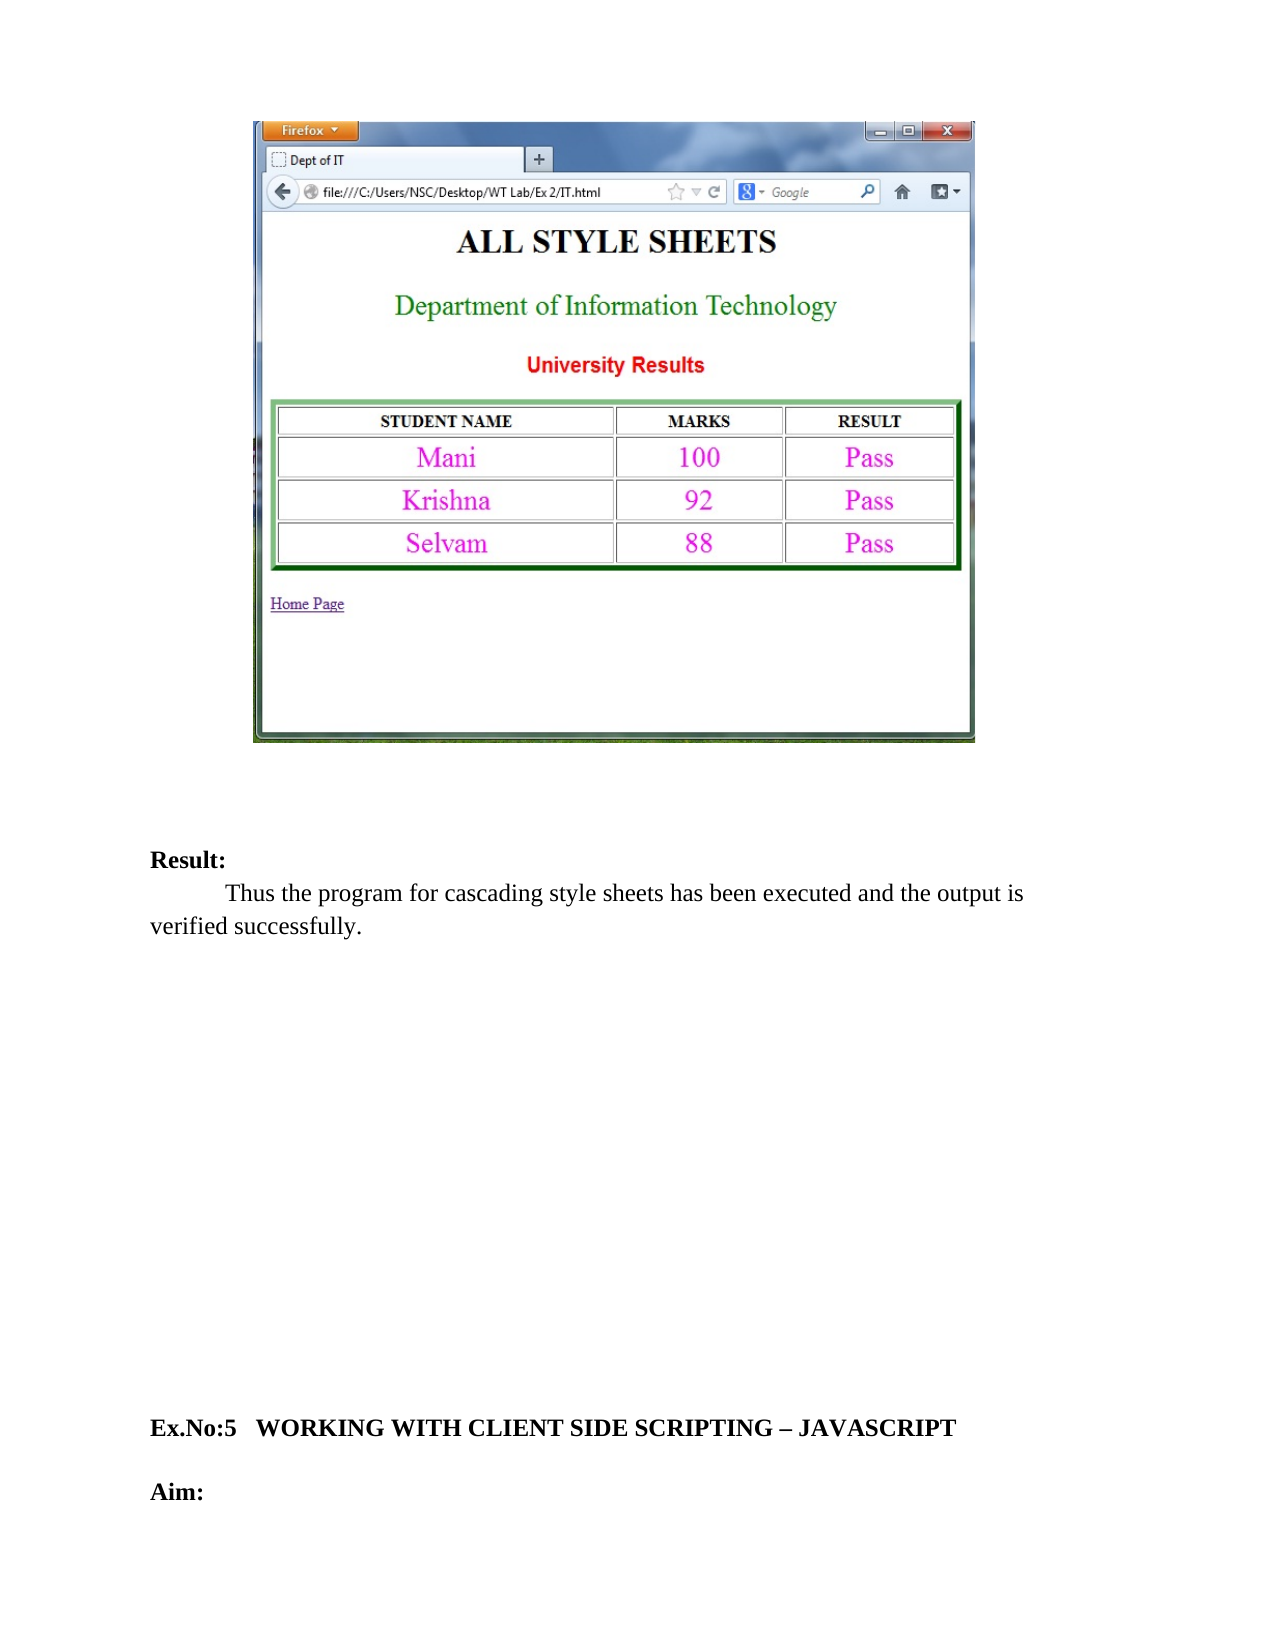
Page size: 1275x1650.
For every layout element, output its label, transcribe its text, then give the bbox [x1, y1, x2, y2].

picture [253, 121, 976, 743]
text Ex.No:5 WORKING WITH CLIENT SIDE SCRIPTING – JAVASCRIPT [150, 1413, 1078, 1442]
text Result: [150, 845, 1078, 874]
text Thus the program for cascading style sheets has been executed and the output is verified successfully. [150, 878, 1078, 940]
text Aim: [150, 1477, 1078, 1506]
